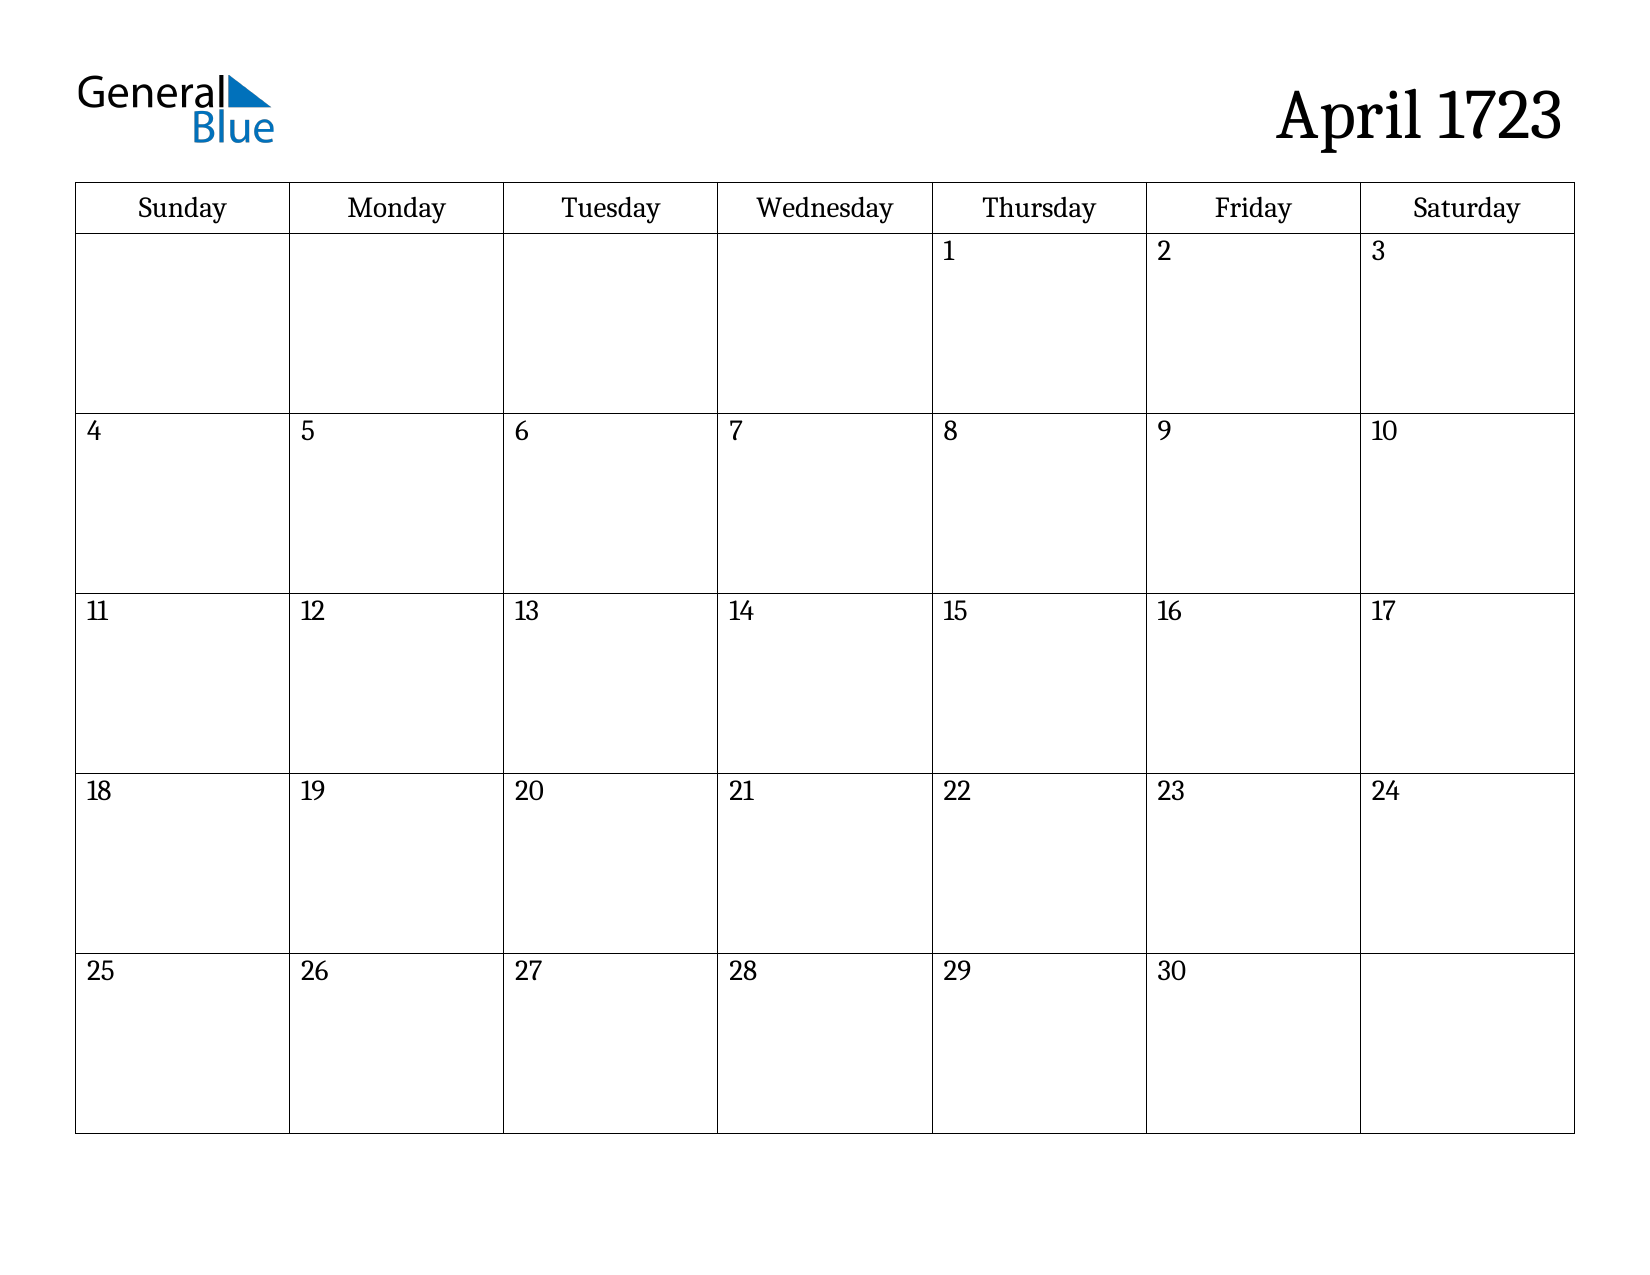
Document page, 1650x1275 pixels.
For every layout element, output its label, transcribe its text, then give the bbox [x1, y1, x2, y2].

table_cell 8 [933, 414, 1146, 447]
table_cell 20 [504, 774, 717, 807]
table_cell [290, 808, 503, 953]
table_cell [718, 448, 932, 593]
table_cell 6 [504, 414, 717, 447]
table_cell 11 [76, 594, 289, 627]
table_cell [933, 267, 1146, 413]
table_cell [718, 234, 932, 267]
table_cell 13 [504, 594, 717, 627]
table_cell [76, 267, 289, 413]
table_cell [1147, 267, 1360, 413]
table_cell [1361, 267, 1574, 413]
table_cell [1147, 627, 1360, 773]
table_cell [504, 234, 717, 267]
table_cell 16 [1147, 594, 1360, 627]
table_cell 23 [1147, 774, 1360, 807]
table_cell 3 [1361, 234, 1574, 267]
table_cell 22 [933, 774, 1146, 807]
table_cell [718, 627, 932, 773]
table_cell 28 [718, 954, 932, 987]
table_cell [1147, 808, 1360, 953]
table_cell 26 [290, 954, 503, 987]
table_cell 1 [933, 234, 1146, 267]
table_cell [76, 234, 289, 267]
table_cell 12 [290, 594, 503, 627]
table_cell 14 [718, 594, 932, 627]
table_cell [504, 267, 717, 413]
table_cell [718, 808, 932, 953]
picture [78, 75, 274, 143]
table_cell Friday [1147, 183, 1360, 233]
table_cell Monday [290, 183, 503, 233]
table_cell 29 [933, 954, 1146, 987]
table_cell [504, 627, 717, 773]
table_cell [76, 627, 289, 773]
table_cell [933, 627, 1146, 773]
table_cell [933, 808, 1146, 953]
table_cell [1361, 988, 1574, 1133]
table_cell [1361, 808, 1574, 953]
table_cell [290, 988, 503, 1133]
table_cell 18 [76, 774, 289, 807]
table_cell [76, 988, 289, 1133]
table_cell 4 [76, 414, 289, 447]
table_cell [290, 627, 503, 773]
table_cell 9 [1147, 414, 1360, 447]
table_cell [1361, 627, 1574, 773]
table_cell Thursday [933, 183, 1146, 233]
table_cell [718, 267, 932, 413]
table_cell [76, 808, 289, 953]
table_cell 5 [290, 414, 503, 447]
table_cell 17 [1361, 594, 1574, 627]
table_header April 1723 [504, 75, 1574, 182]
table_cell [504, 808, 717, 953]
table_cell [290, 234, 503, 267]
table_cell 7 [718, 414, 932, 447]
table_cell [504, 448, 717, 593]
table_cell Sunday [76, 183, 289, 233]
table_cell [1361, 954, 1574, 987]
table_cell [1147, 448, 1360, 593]
table_cell [933, 988, 1146, 1133]
table_cell 27 [504, 954, 717, 987]
table_header [76, 75, 503, 182]
table_cell 19 [290, 774, 503, 807]
table_cell 10 [1361, 414, 1574, 447]
table_cell Saturday [1361, 183, 1574, 233]
table_cell [504, 988, 717, 1133]
table_cell 25 [76, 954, 289, 987]
table_cell 30 [1147, 954, 1360, 987]
table_cell [718, 988, 932, 1133]
table_cell [933, 448, 1146, 593]
table_cell [76, 448, 289, 593]
table_cell Wednesday [718, 183, 932, 233]
table_cell 15 [933, 594, 1146, 627]
table_cell 24 [1361, 774, 1574, 807]
table_cell Tuesday [504, 183, 717, 233]
table_cell 21 [718, 774, 932, 807]
table_cell [290, 448, 503, 593]
table_cell [1361, 448, 1574, 593]
table_cell [1147, 988, 1360, 1133]
table_cell [290, 267, 503, 413]
table_cell 2 [1147, 234, 1360, 267]
